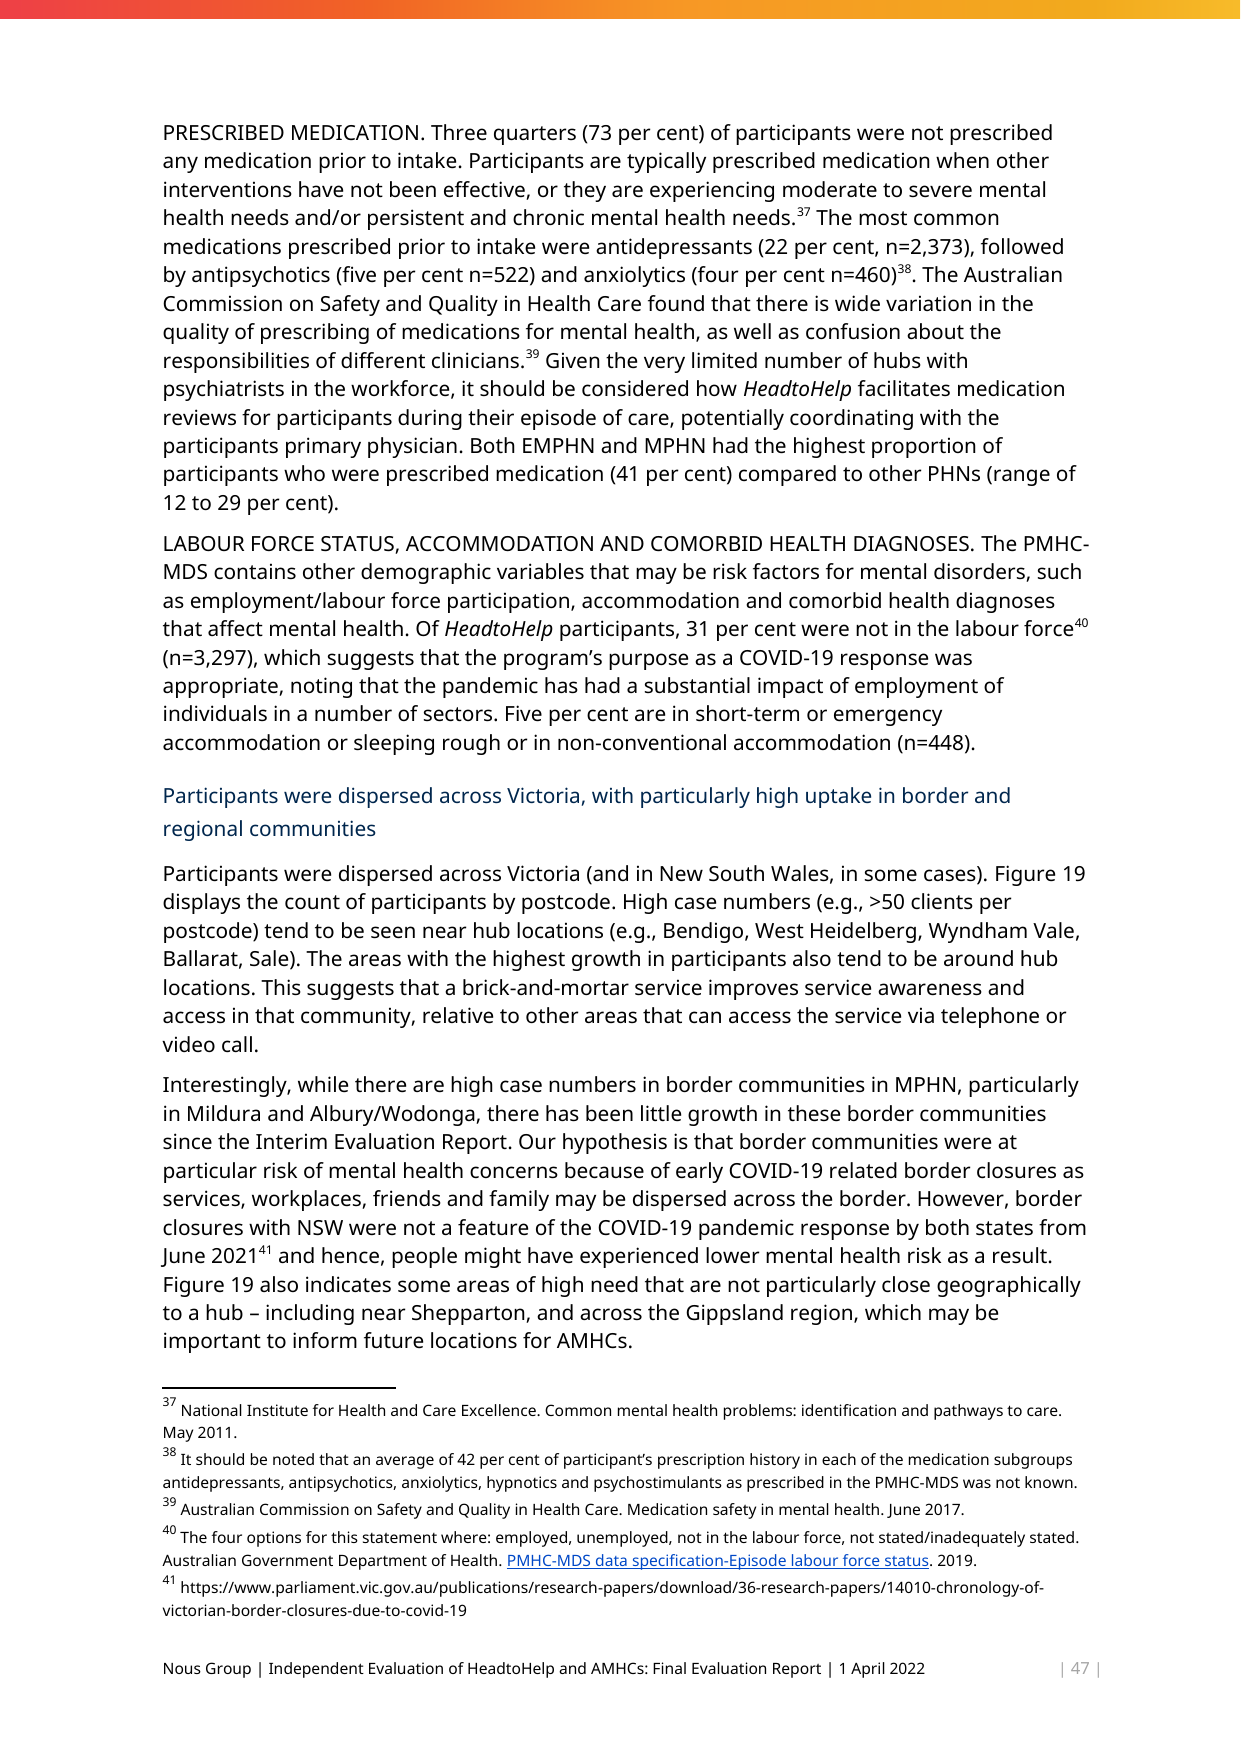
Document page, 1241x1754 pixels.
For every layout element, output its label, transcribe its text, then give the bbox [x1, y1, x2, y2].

text PRESCRIBED MEDICATION. Three quarters (73 per cent) of participants were not prescribed any medication prior to intake. Participants are typically prescribed medication when other interventions have not been effective, or they are experiencing moderate to severe mental health needs and/or persistent and chronic mental health needs. The most common medications prescribed prior to intake were antidepressants (22 per cent, n=2,373), followed by antipsychotics (five per cent n=522) and anxiolytics (four per cent n=460). The Australian Commission on Safety and Quality in Health Care found that there is wide variation in the quality of prescribing of medications for mental health, as well as confusion about the responsibilities of different clinicians. Given the very limited number of hubs with psychiatrists in the workforce, it should be considered how HeadtoHelp facilitates medication reviews for participants during their episode of care, potentially coordinating with the participants primary physician. Both EMPHN and MPHN had the highest proportion of participants who were prescribed medication (41 per cent) compared to other PHNs (range of 12 to 29 per cent). [162, 118, 1092, 516]
text Interestingly, while there are high case numbers in border communities in MPHN, particularly in Mildura and Albury/Wodonga, there has been little growth in these border communities since the Interim Evaluation Report. Our hypothesis is that border communities were at particular risk of mental health concerns because of early COVID-19 related border closures as services, workplaces, friends and family may be dispersed across the border. However, border closures with NSW were not a feature of the COVID-19 pandemic response by both states from June 2021 and hence, people might have experienced lower mental health risk as a result. Figure 19 also indicates some areas of high need that are not particularly close geographically to a hub – including near Shepparton, and across the Gippsland region, which may be important to inform future locations for AMHCs. [162, 1071, 1092, 1355]
subtitle Participants were dispersed across Victoria, with particularly high uptake in border and regional communities [162, 781, 1092, 842]
text Participants were dispersed across Victoria (and in New South Wales, in some cases). Figure 19 displays the count of participants by postcode. High case numbers (e.g., >50 clients per postcode) tend to be seen near hub locations (e.g., Bendigo, West Heidelberg, Wyndham Vale, Ballarat, Sale). The areas with the highest growth in participants also tend to be around hub locations. This suggests that a brick-and-mortar service improves service awareness and access in that community, relative to other areas that can access the service via telephone or video call. [162, 859, 1092, 1058]
picture [0, 0, 1241, 19]
text LABOUR FORCE STATUS, ACCOMMODATION AND COMORBID HEALTH DIAGNOSES. The PMHC-MDS contains other demographic variables that may be risk factors for mental disorders, such as employment/labour force participation, accommodation and comorbid health diagnoses that affect mental health. Of HeadtoHelp participants, 31 per cent were not in the labour force (n=3,297), which suggests that the program’s purpose as a COVID-19 response was appropriate, noting that the pandemic has had a substantial impact of employment of individuals in a number of sectors. Five per cent are in short-term or emergency accommodation or sleeping rough or in non-conventional accommodation (n=448). [162, 529, 1092, 756]
